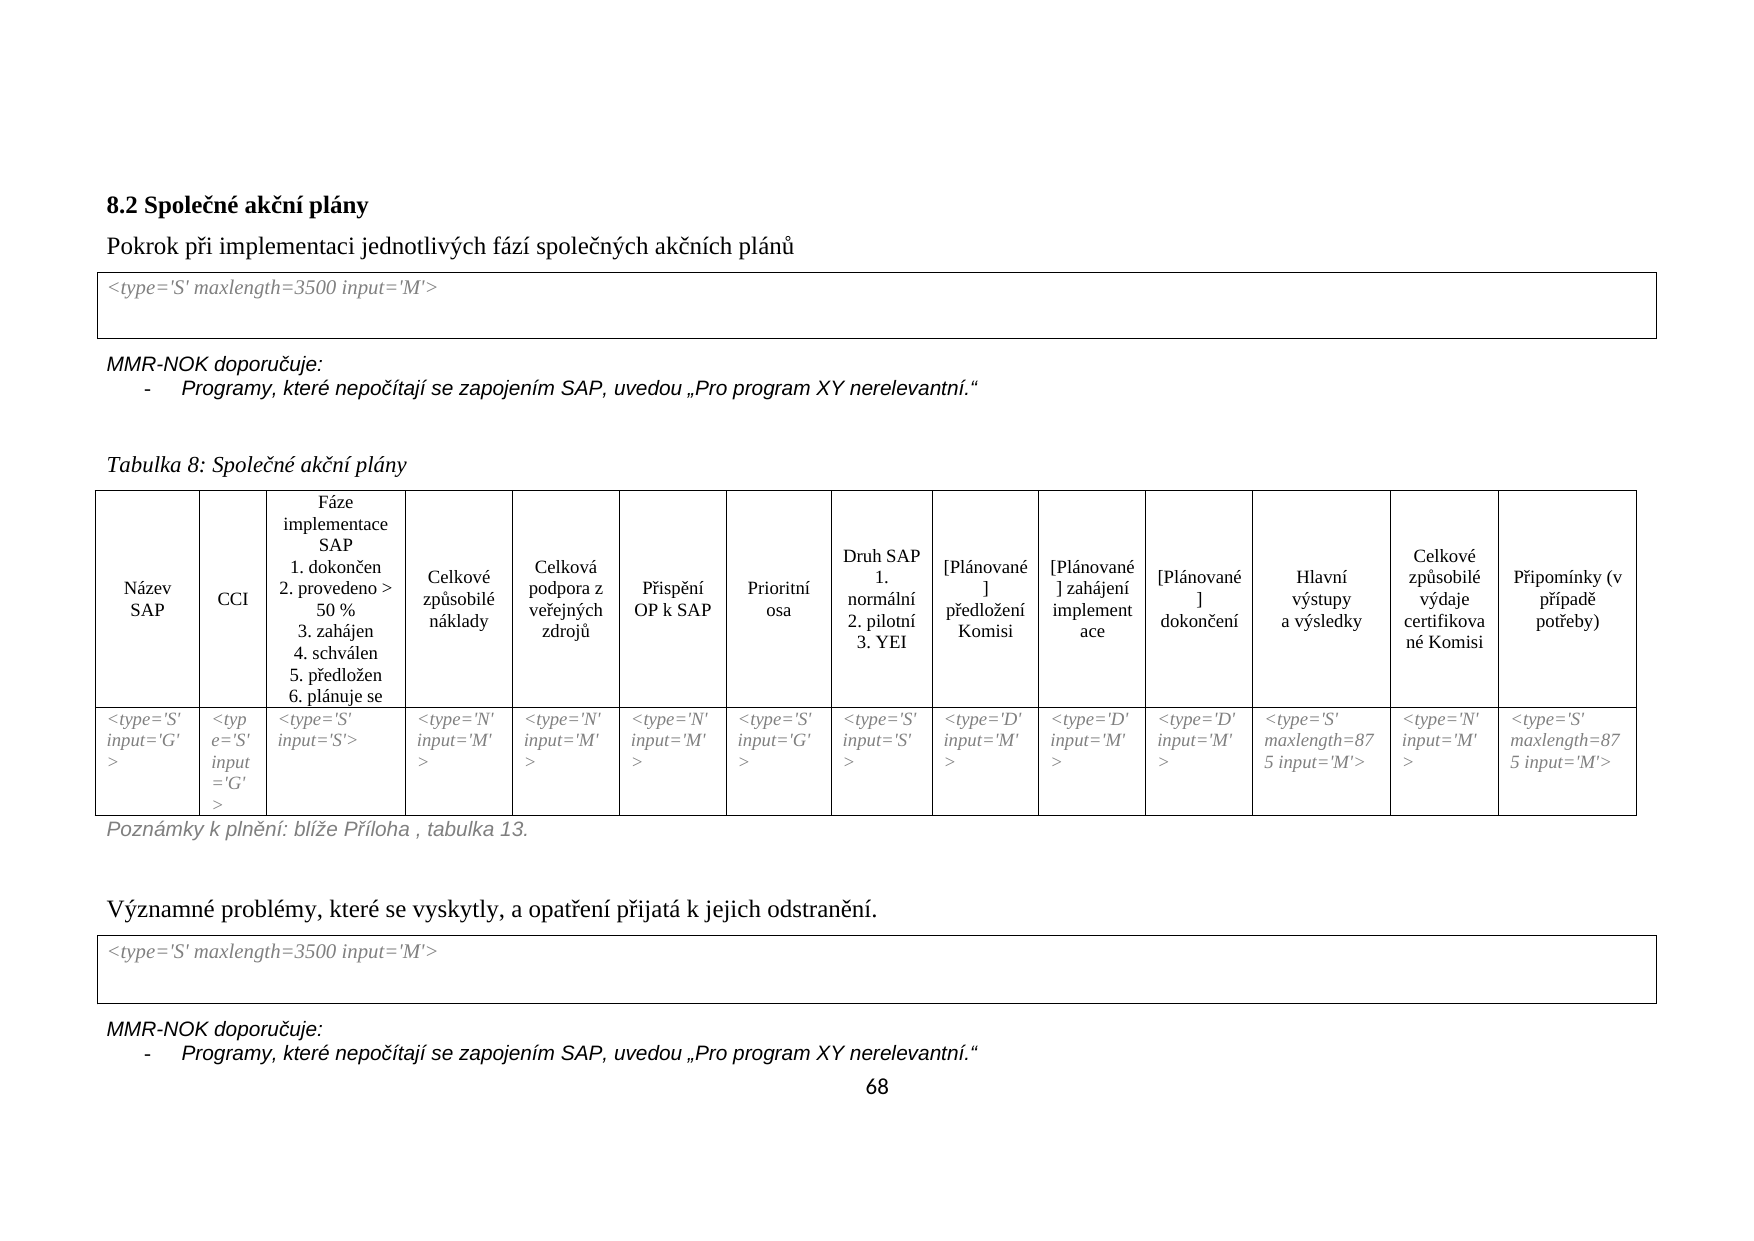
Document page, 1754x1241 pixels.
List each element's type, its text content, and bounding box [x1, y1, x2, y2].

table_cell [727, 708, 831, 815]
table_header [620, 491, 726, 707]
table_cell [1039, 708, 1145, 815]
text MMR-NOK doporučuje: [106, 352, 1648, 376]
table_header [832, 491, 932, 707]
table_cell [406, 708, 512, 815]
text <type='S' maxlength=3500 input='M'> [98, 273, 1656, 299]
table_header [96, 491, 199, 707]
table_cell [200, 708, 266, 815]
list Programy, které nepočítají se zapojením SAP, uvedou „Pro program XY nerelevantní.“ [144, 1041, 1648, 1065]
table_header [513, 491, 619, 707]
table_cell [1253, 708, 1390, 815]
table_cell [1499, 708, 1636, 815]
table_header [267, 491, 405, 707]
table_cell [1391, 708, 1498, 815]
list Programy, které nepočítají se zapojením SAP, uvedou „Pro program XY nerelevantní.“ [144, 376, 1648, 400]
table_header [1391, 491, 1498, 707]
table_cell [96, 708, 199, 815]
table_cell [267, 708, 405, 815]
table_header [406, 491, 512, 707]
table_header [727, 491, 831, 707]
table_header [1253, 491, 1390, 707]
text Pokrok při implementaci jednotlivých fází společných akčních plánů [106, 231, 1648, 260]
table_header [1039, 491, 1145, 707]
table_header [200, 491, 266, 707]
text Významné problémy, které se vyskytly, a opatření přijatá k jejich odstranění. [106, 894, 1648, 923]
text MMR-NOK doporučuje: [106, 1017, 1648, 1041]
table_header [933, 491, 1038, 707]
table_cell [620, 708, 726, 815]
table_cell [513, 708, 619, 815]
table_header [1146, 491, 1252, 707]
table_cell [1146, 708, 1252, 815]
text Poznámky k plnění: blíže Příloha 28, tabulka 13. [106, 816, 1648, 840]
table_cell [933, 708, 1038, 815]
text <type='S' maxlength=3500 input='M'> [98, 936, 1656, 963]
text Tabulka 8: Společné akční plány [106, 451, 1648, 477]
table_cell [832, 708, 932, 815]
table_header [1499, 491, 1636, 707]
text 8.2 Společné akční plány [106, 190, 1648, 218]
